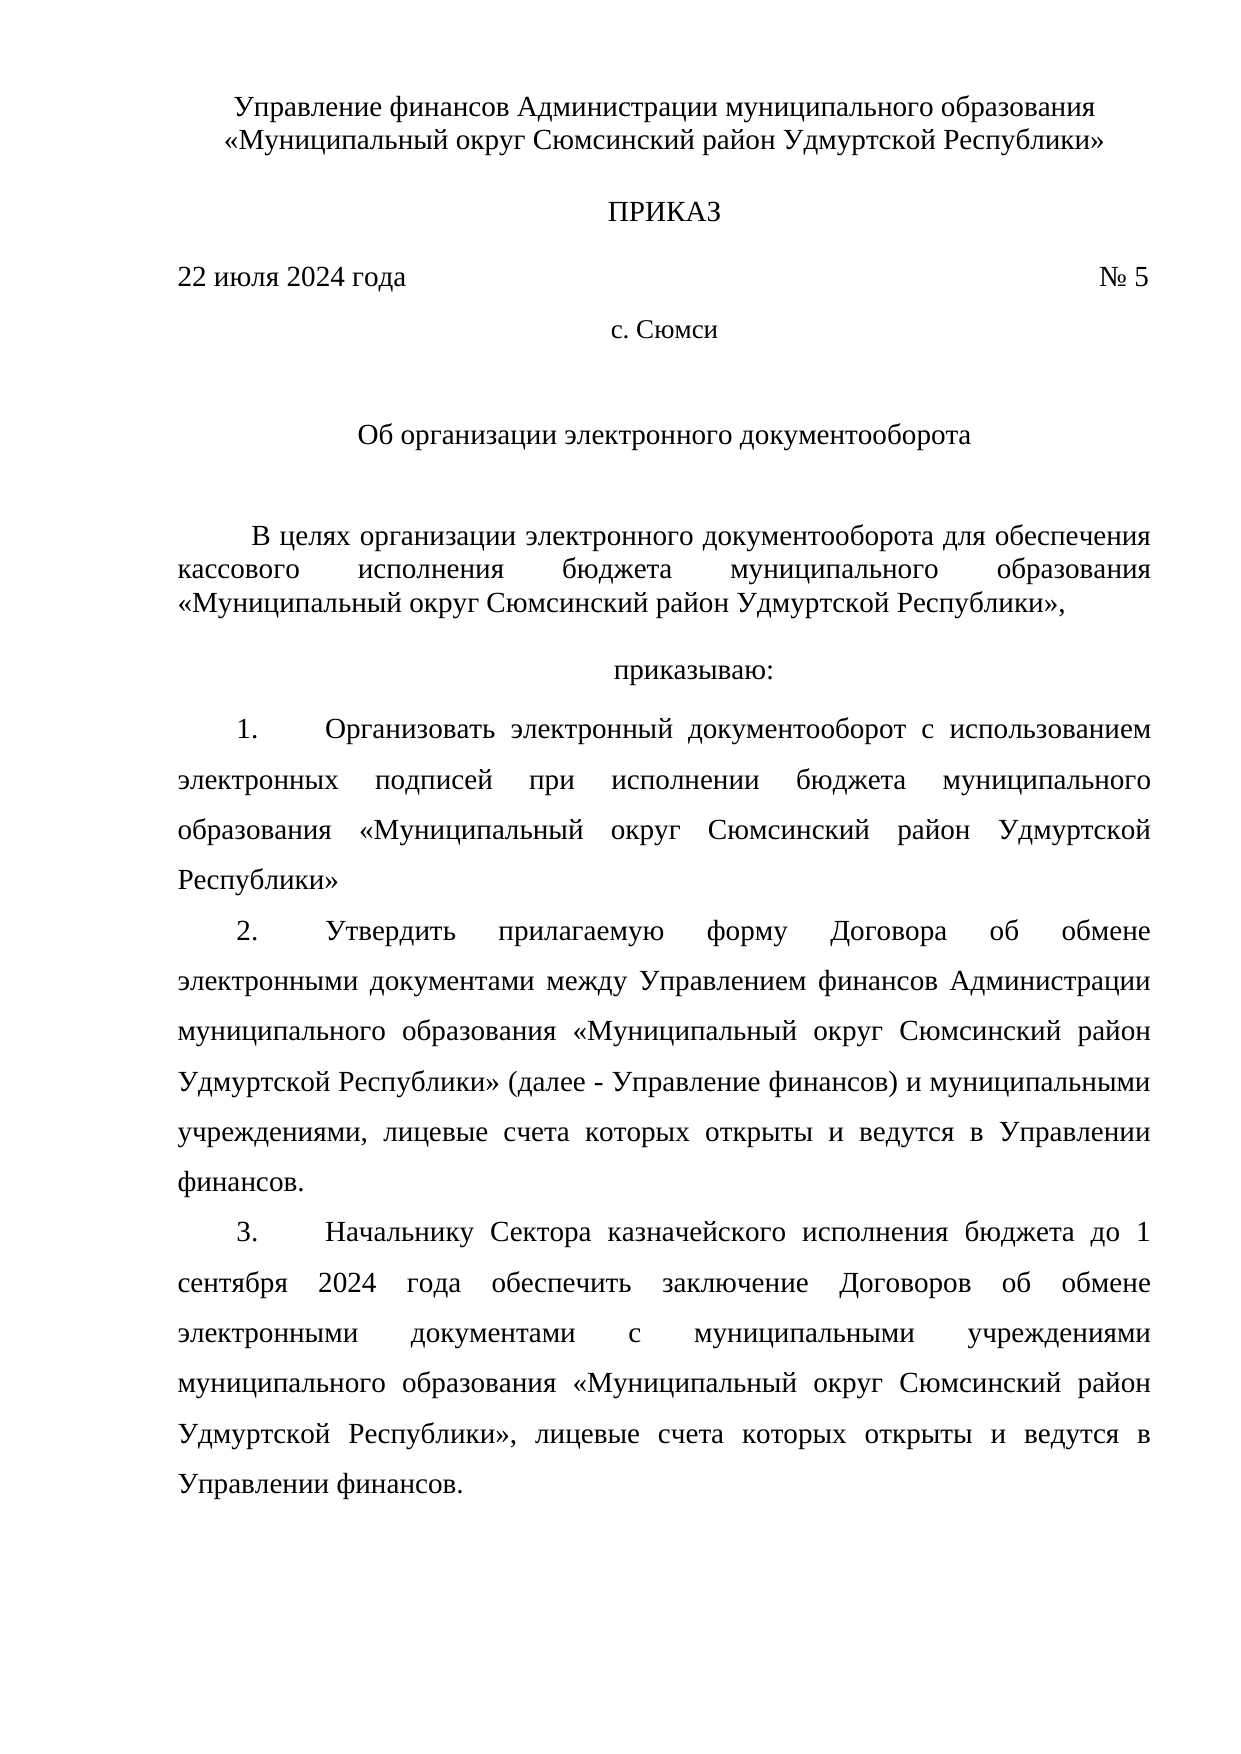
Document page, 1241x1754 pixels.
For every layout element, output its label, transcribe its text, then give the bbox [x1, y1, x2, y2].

text приказываю: [179, 652, 1152, 686]
text 22 июля 2024 года № 5 [177, 259, 1152, 292]
text 2. Утвердить прилагаемую форму Договора об обмене электронными документами между Управлением финансов Администрации муниципального образования «Муниципальный округ Сюмсинский район Удмуртской Республики» (далее - Управление финансов) и муниципальными учреждениями, лицевые счета которых открыты и ведутся в Управлении финансов. [177, 913, 1152, 1198]
text Об организации электронного документооборота [177, 417, 1152, 451]
text 3. Начальнику Сектора казначейского исполнения бюджета до 1 сентября 2024 года обеспечить заключение Договоров об обмене электронными документами с муниципальными учреждениями муниципального образования «Муниципальный округ Сюмсинский район Удмуртской Республики», лицевые счета которых открыты и ведутся в Управлении финансов. [177, 1214, 1152, 1500]
text В целях организации электронного документооборота для обеспечения кассового исполнения бюджета муниципального образования «Муниципальный округ Сюмсинский район Удмуртской Республики», [177, 518, 1152, 618]
text Управление финансов Администрации муниципального образования «Муниципальный округ Сюмсинский район Удмуртской Республики» [177, 89, 1152, 156]
text ПРИКАЗ [177, 194, 1152, 228]
text 1. Организовать электронный документооборот с использованием электронных подписей при исполнении бюджета муниципального образования «Муниципальный округ Сюмсинский район Удмуртской Республики» [177, 711, 1152, 896]
text с. Сюмси [177, 313, 1152, 344]
